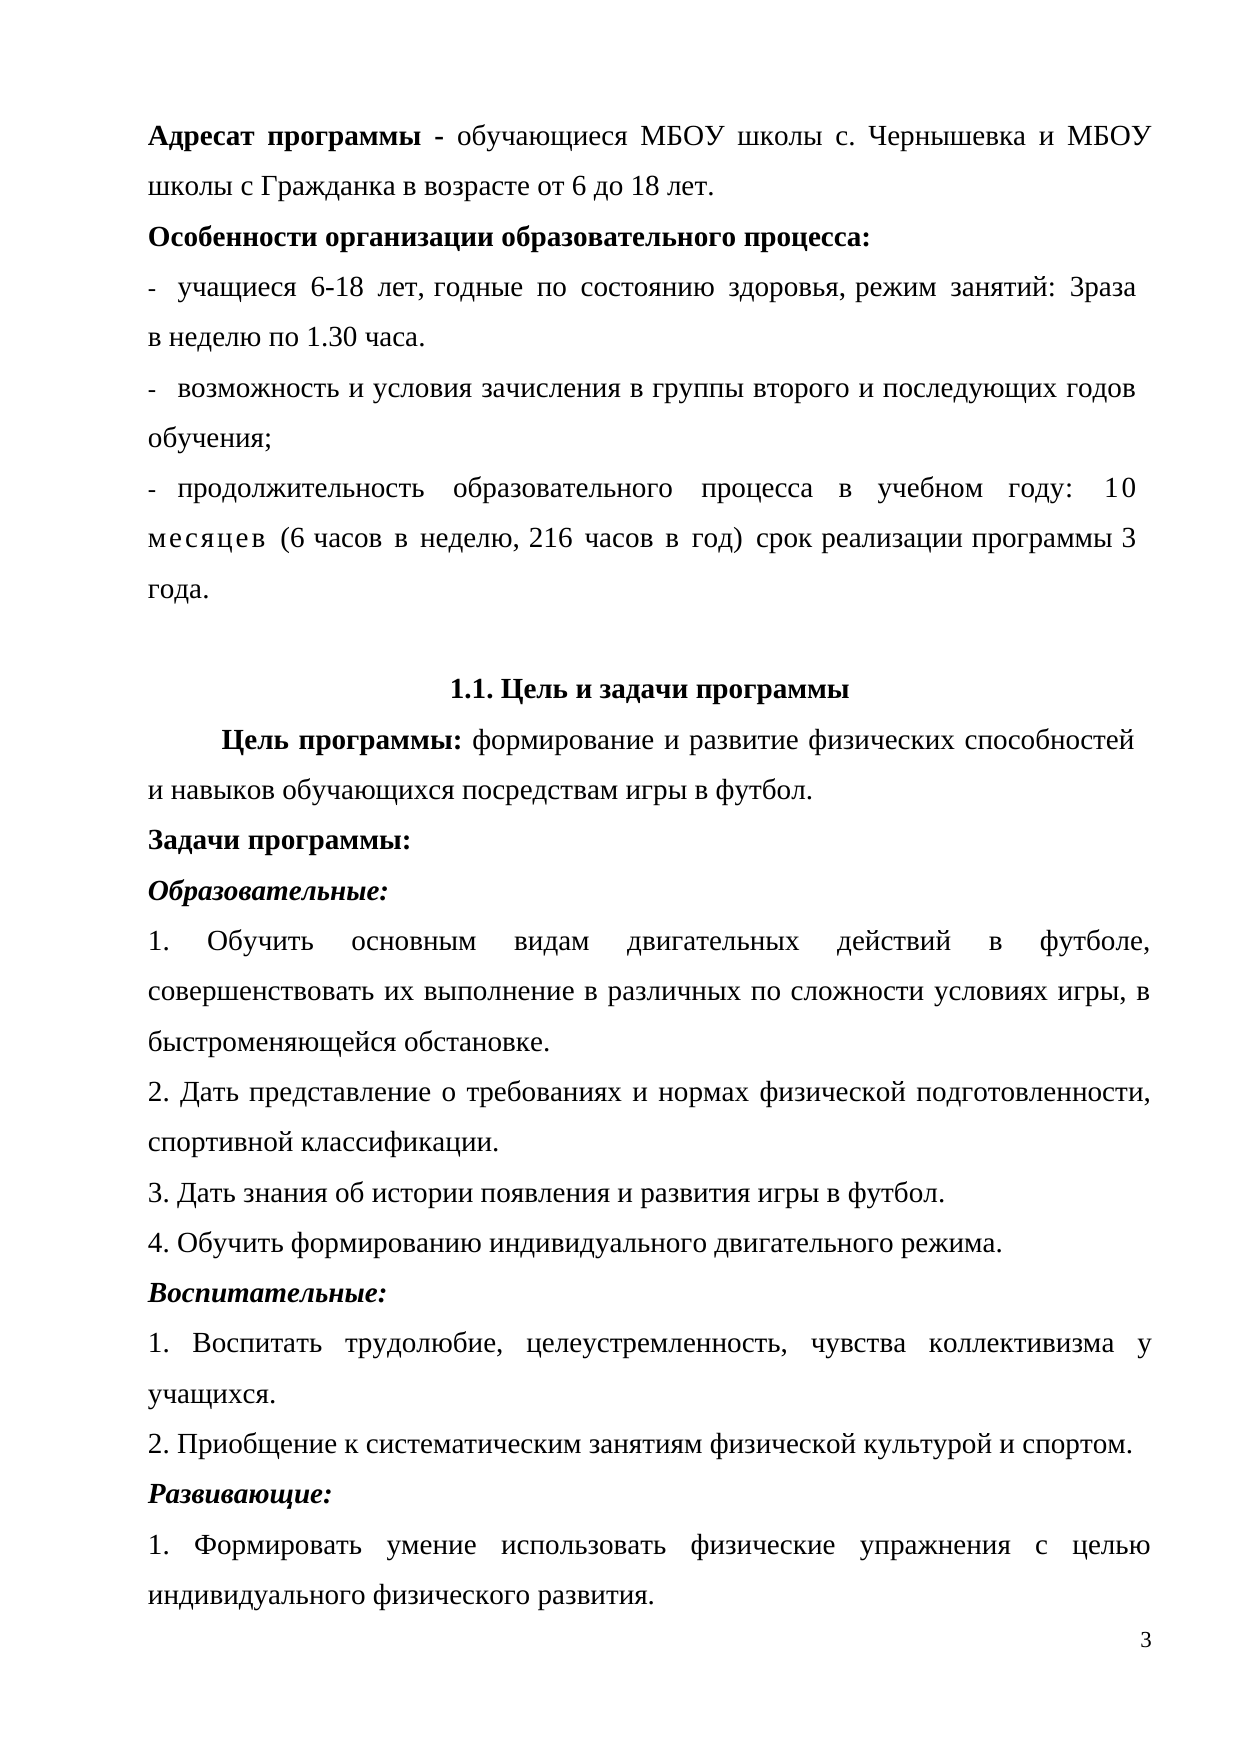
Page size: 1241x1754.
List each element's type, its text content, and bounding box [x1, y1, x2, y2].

list учащиеся 6-18 лет, годные по состоянию здоровья, режим занятий: 3раза в неделю по 1.30 часа. [148, 269, 1136, 353]
text Цель программы: формирование и развитие физических способностей и навыков обучающихся посредствам игры в футбол. [148, 722, 1135, 806]
text 1. Обучить основным видам двигательных действий в футболе, совершенствовать их выполнение в различных по сложности условиях игры, в быстроменяющейся обстановке. [148, 923, 1152, 1057]
text Особенности организации образовательного процесса: [148, 219, 885, 252]
text Образовательные: [148, 873, 1152, 906]
text Задачи программы: [148, 822, 1152, 856]
text Адресат программы - обучающиеся МБОУ школы с. Чернышевка и МБОУ школы с Гражданка в возрасте от 6 до 18 лет. [148, 118, 1152, 202]
list 1. Воспитать трудолюбие, целеустремленность, чувства коллективизма у учащихся. [148, 1326, 1152, 1409]
text 2. Дать представление о требованиях и нормах физической подготовленности, спортивной классификации. [148, 1074, 1152, 1158]
list 2. Приобщение к систематическим занятиям физической культурой и спортом. [148, 1426, 1152, 1460]
text Воспитательные: [148, 1275, 1152, 1309]
text 4. Обучить формированию индивидуального двигательного режима. [148, 1225, 1152, 1258]
text 3. Дать знания об истории появления и развития игры в футбол. [148, 1175, 1152, 1208]
text 1. Формировать умение использовать физические упражнения с целью индивидуального физического развития. [148, 1527, 1152, 1611]
list продолжительность образовательного процесса в учебном году: 10 месяцев (6 часов в неделю, 216 часов в год) срок реализации программы 3 года. [148, 470, 1136, 604]
text Развивающие: [148, 1477, 1152, 1510]
list возможность и условия зачисления в группы второго и последующих годов обучения; [148, 370, 1136, 453]
text 1.1. Цель и задачи программы [148, 672, 1152, 705]
